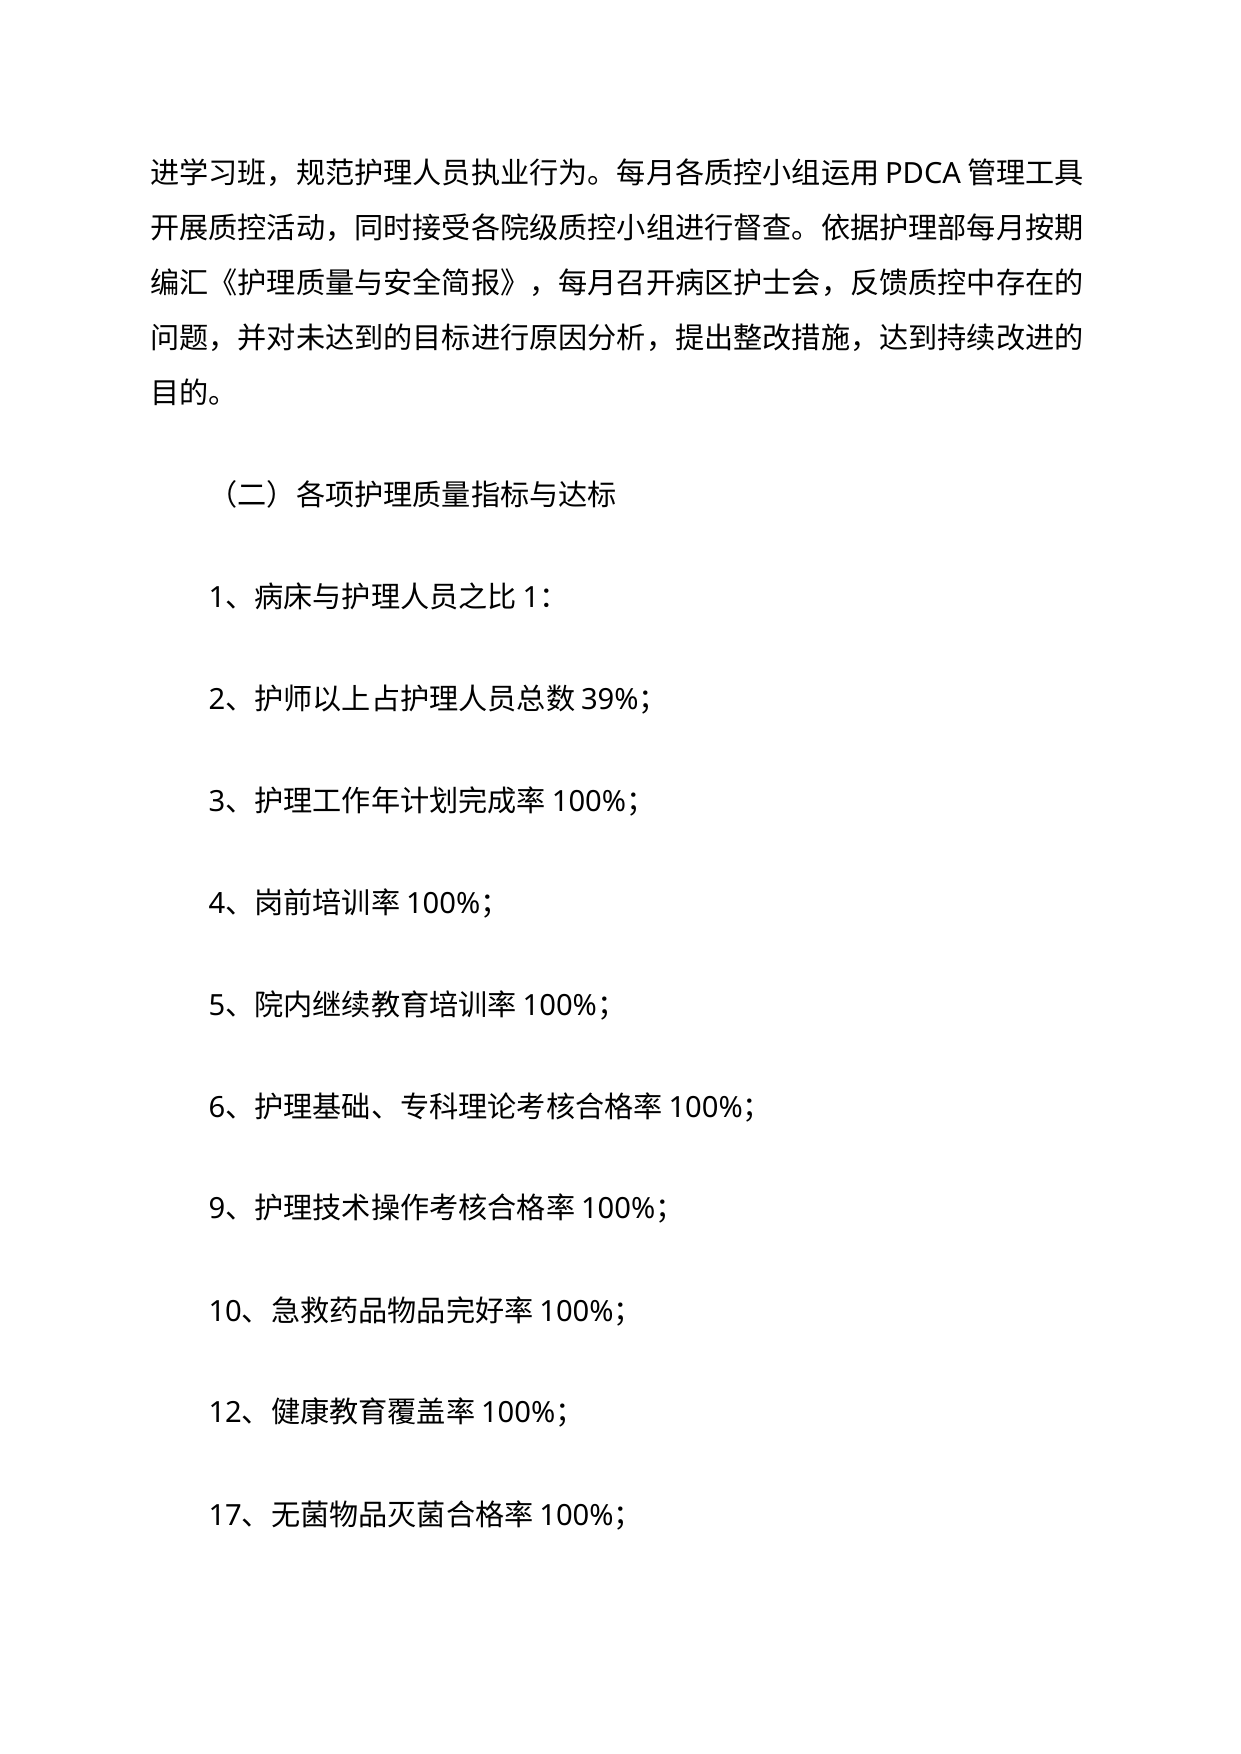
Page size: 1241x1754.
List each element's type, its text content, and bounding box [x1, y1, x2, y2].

text 6、护理基础、专科理论考核合格率100%； [150, 1083, 1090, 1126]
text 17、无菌物品灭菌合格率100%； [150, 1491, 1090, 1533]
text 3、护理工作年计划完成率100%； [150, 777, 1090, 819]
text 4、岗前培训率100%； [150, 879, 1090, 922]
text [150, 150, 1090, 412]
text 1、病床与护理人员之比1： [150, 573, 1090, 616]
text 9、护理技术操作考核合格率100%； [150, 1185, 1090, 1227]
text 5、院内继续教育培训率100%； [150, 981, 1090, 1023]
text 2、护师以上占护理人员总数39%； [150, 675, 1090, 718]
text 10、急救药品物品完好率100%； [150, 1287, 1090, 1329]
text 12、健康教育覆盖率100%； [150, 1389, 1090, 1431]
text （二）各项护理质量指标与达标 [150, 471, 1090, 514]
